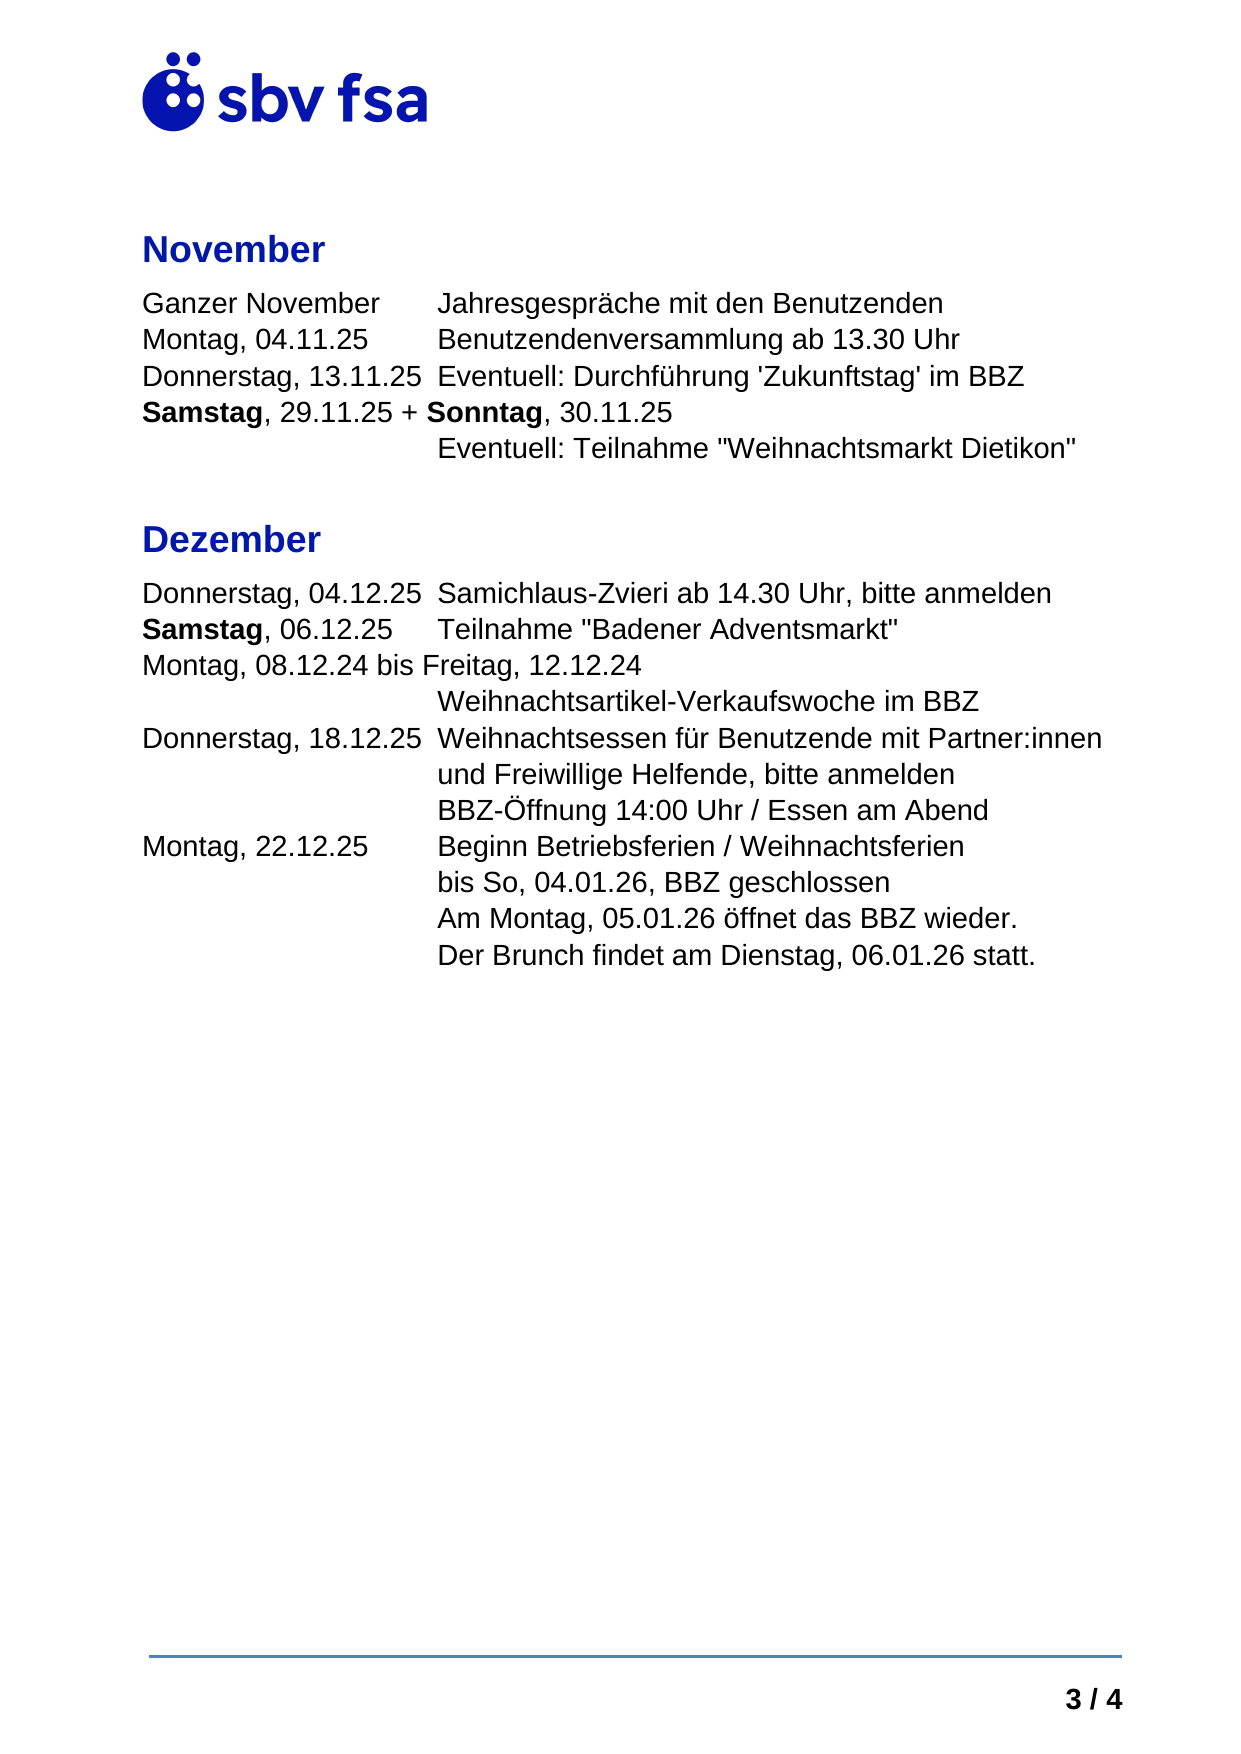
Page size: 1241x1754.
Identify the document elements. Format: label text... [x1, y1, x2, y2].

text Montag, 22.12.25 Beginn Betriebsferien / Weihnachtsferien bis So, 04.01.26, BBZ geschlossen Am Montag, 05.01.26 öffnet das BBZ wieder. Der Brunch findet am Dienstag, 06.01.26 statt. [142, 829, 1122, 971]
text Ganzer November Jahresgespräche mit den Benutzenden [142, 286, 1122, 320]
text Donnerstag, 18.12.25 Weihnachtsessen für Benutzende mit Partner:innen und Freiwillige Helfende, bitte anmelden BBZ-Öffnung 14:00 Uhr / Essen am Abend [142, 721, 1146, 826]
text Samstag, 29.11.25 + Sonntag, 30.11.25 Eventuell: Teilnahme "Weihnachtsmarkt Dietikon" [142, 395, 1122, 464]
subtitle Dezember [142, 517, 1122, 560]
text Montag, 04.11.25 Benutzendenversammlung ab 13.30 Uhr [142, 322, 1122, 356]
text Samstag, 06.12.25 Teilnahme "Badener Adventsmarkt" [142, 612, 1122, 646]
text Donnerstag, 04.12.25 Samichlaus-Zvieri ab 14.30 Uhr, bitte anmelden [142, 576, 1122, 609]
text Donnerstag, 13.11.25 Eventuell: Durchführung 'Zukunftstag' im BBZ [142, 358, 1122, 392]
subtitle November [142, 227, 1122, 270]
picture [142, 52, 427, 136]
text Montag, 08.12.24 bis Freitag, 12.12.24 Weihnachtsartikel-Verkaufswoche im BBZ [142, 648, 1122, 718]
